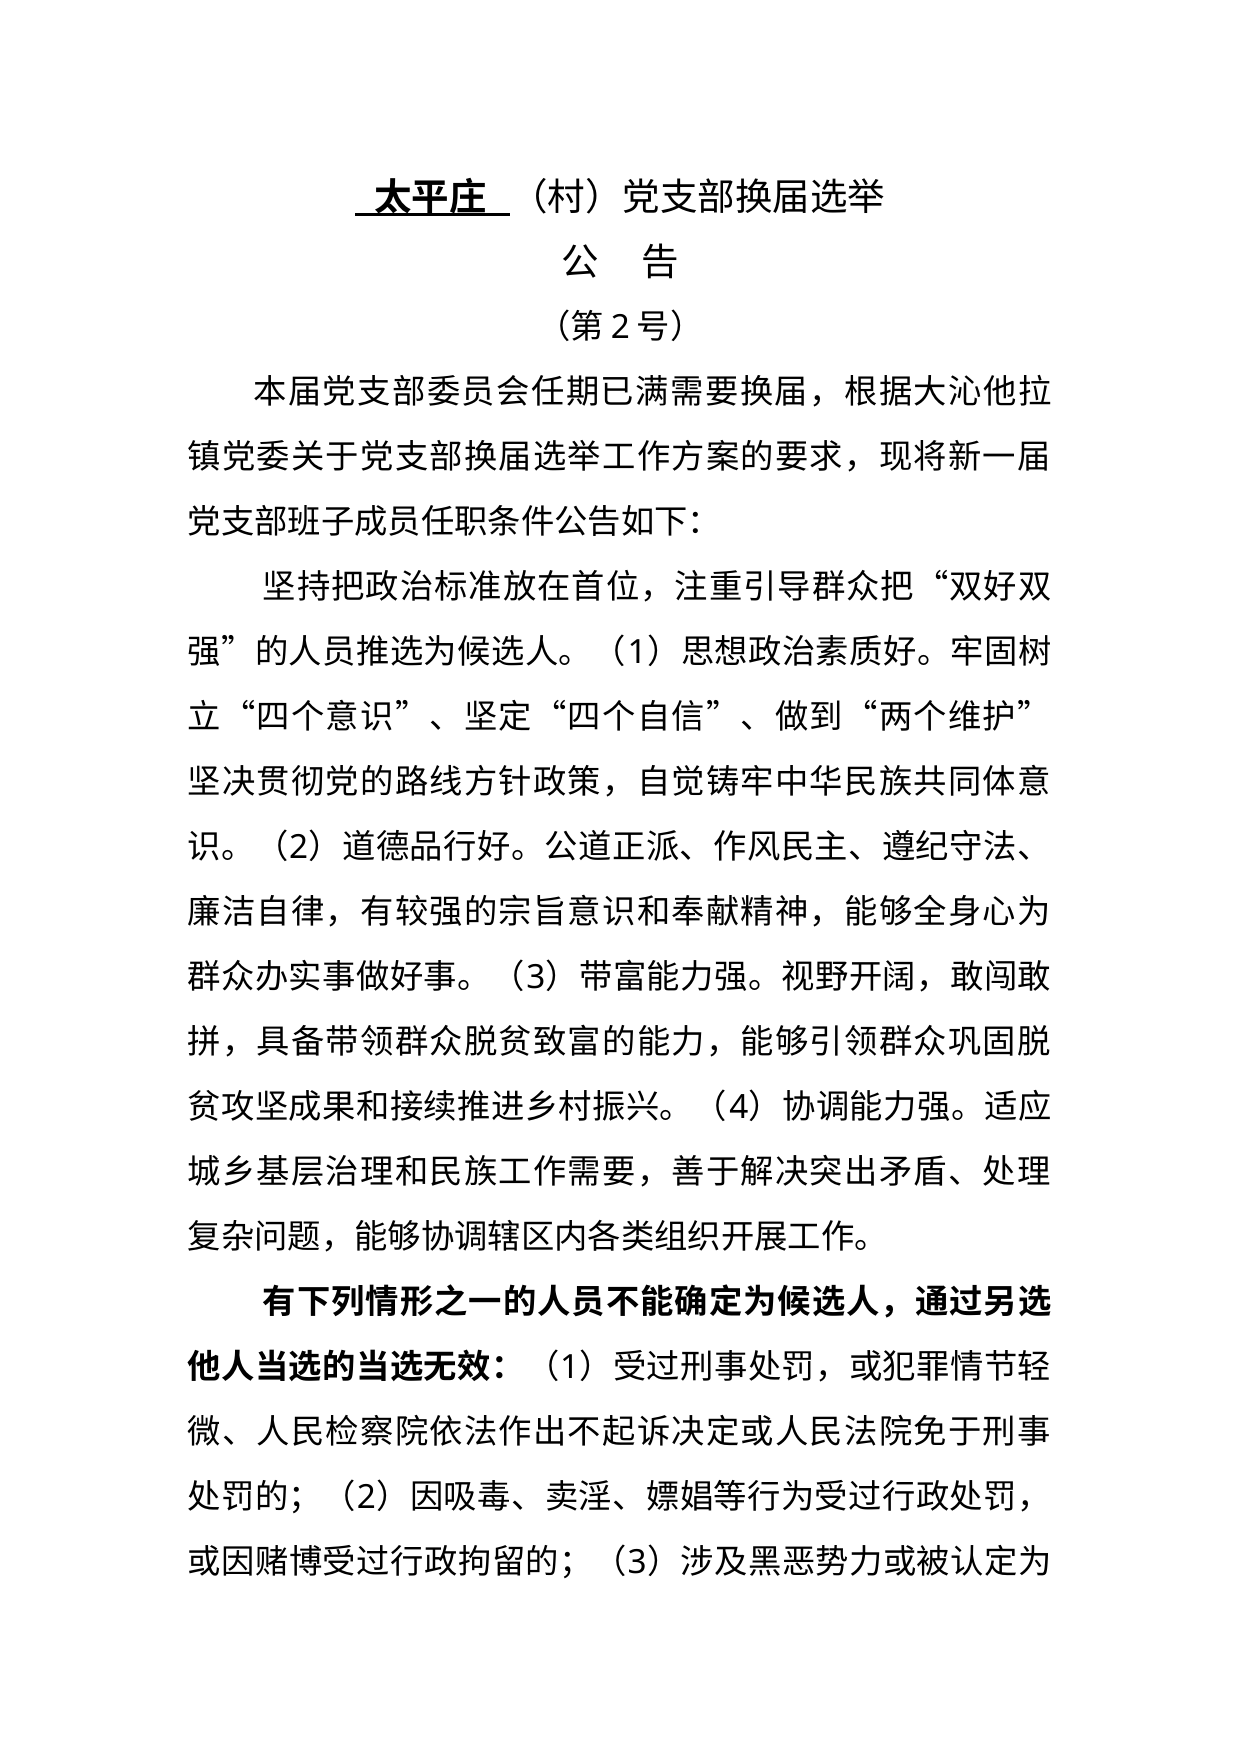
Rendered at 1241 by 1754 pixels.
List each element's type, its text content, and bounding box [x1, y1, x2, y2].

text （第2号） [187, 292, 1053, 357]
text 本届党支部委员会任期已满需要换届，根据大沁他拉镇党委关于党支部换届选举工作方案的要求，现将新一届党支部班子成员任职条件公告如下： [187, 357, 1053, 552]
text 太平庄 （村）党支部换届选举 [187, 162, 1053, 227]
text 坚持把政治标准放在首位，注重引导群众把“双好双强”的人员推选为候选人。（1）思想政治素质好。牢固树立“四个意识”、坚定“四个自信”、做到“两个维护”，坚决贯彻党的路线方针政策，自觉铸牢中华民族共同体意识。（2）道德品行好。公道正派、作风民主、遵纪守法、廉洁自律，有较强的宗旨意识和奉献精神，能够全身心为群众办实事做好事。（3）带富能力强。视野开阔，敢闯敢拼，具备带领群众脱贫致富的能力，能够引领群众巩固脱贫攻坚成果和接续推进乡村振兴。（4）协调能力强。适应城乡基层治理和民族工作需要，善于解决突出矛盾、处理复杂问题，能够协调辖区内各类组织开展工作。 [187, 552, 1053, 1267]
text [187, 1267, 1053, 1592]
text 公 告 [187, 227, 1053, 292]
